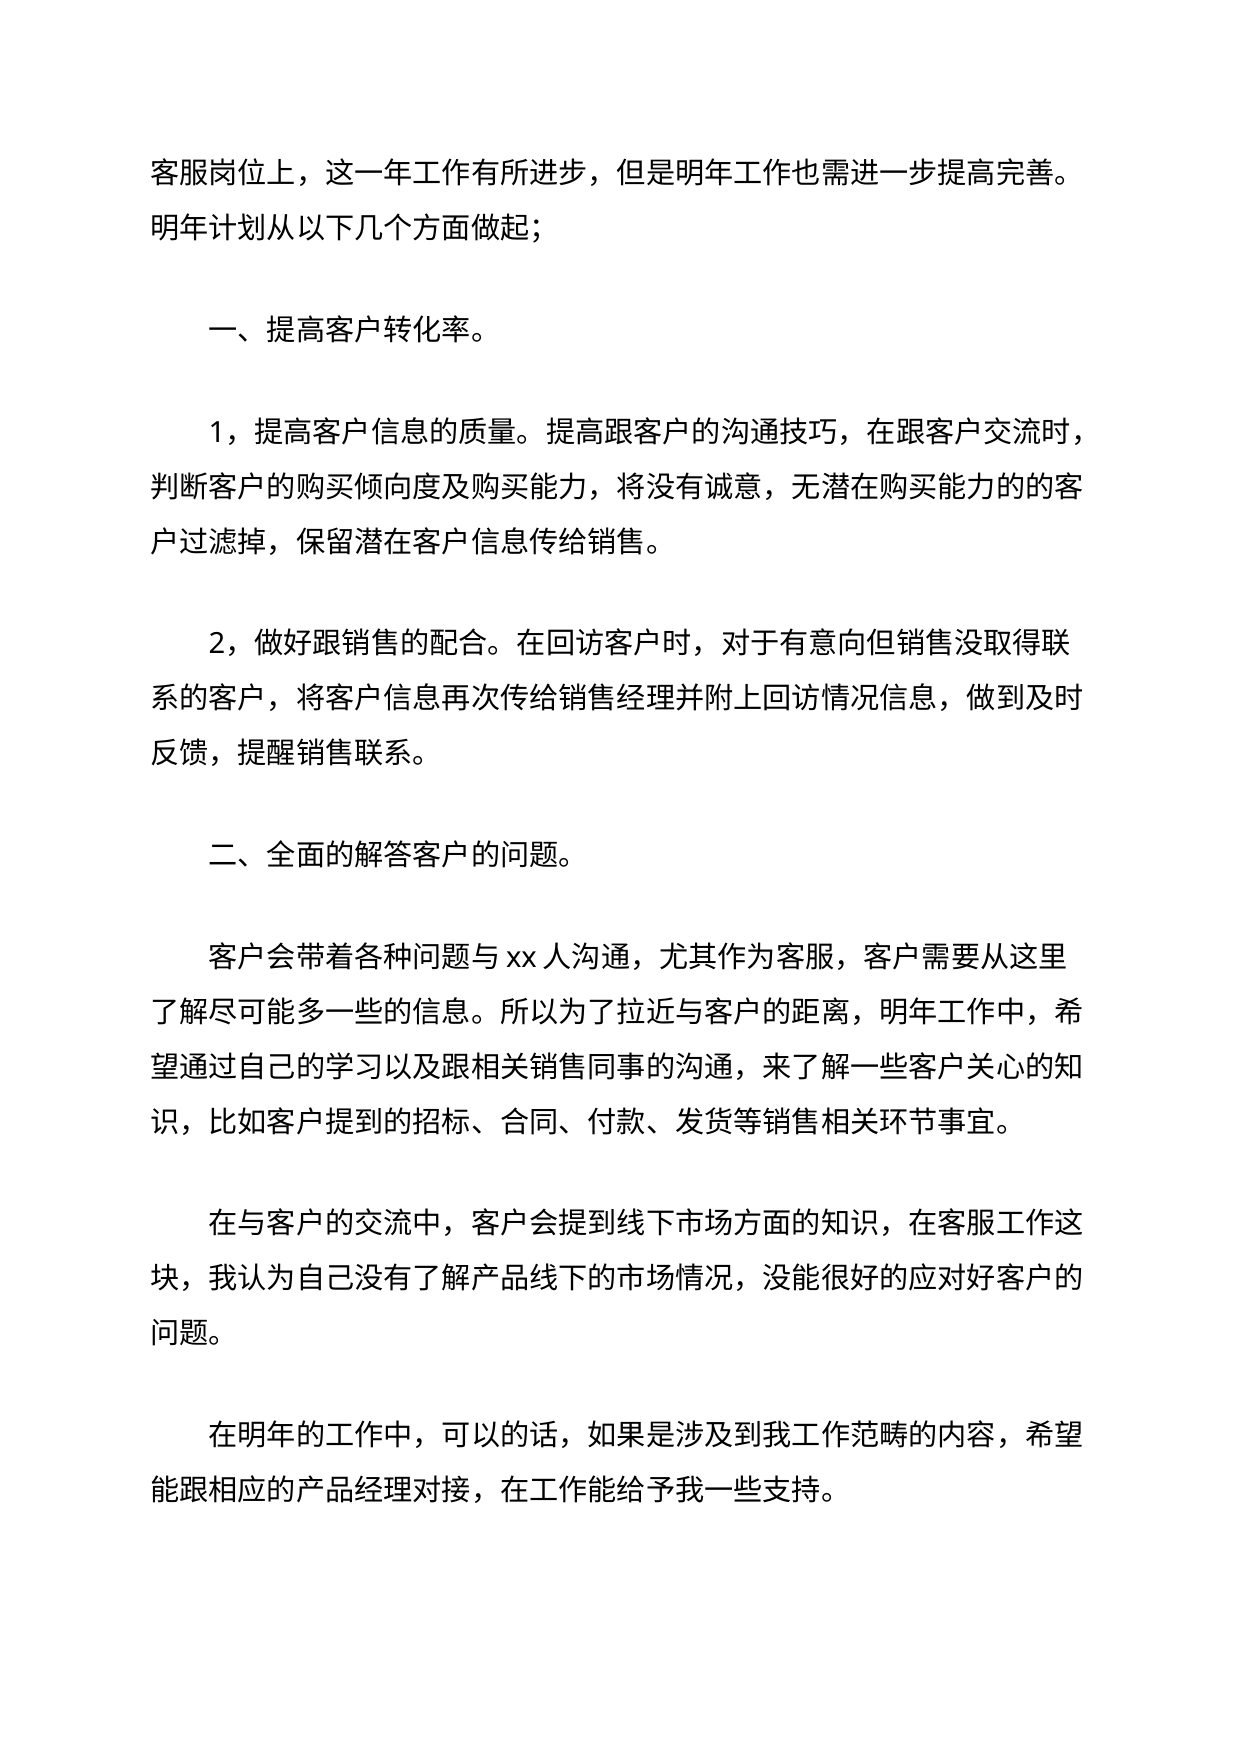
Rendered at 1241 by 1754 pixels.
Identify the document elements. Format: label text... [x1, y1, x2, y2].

text 在与客户的交流中，客户会提到线下市场方面的知识，在客服工作这块，我认为自己没有了解产品线下的市场情况，没能很好的应对好客户的问题。 [150, 1200, 1090, 1352]
text 1，提高客户信息的质量。提高跟客户的沟通技巧，在跟客户交流时，判断客户的购买倾向度及购买能力，将没有诚意，无潜在购买能力的的客户过滤掉，保留潜在客户信息传给销售。 [150, 408, 1090, 561]
text 在明年的工作中，可以的话，如果是涉及到我工作范畴的内容，希望能跟相应的产品经理对接，在工作能给予我一些支持。 [150, 1412, 1090, 1509]
text 客户会带着各种问题与xx人沟通，尤其作为客服，客户需要从这里了解尽可能多一些的信息。所以为了拉近与客户的距离，明年工作中，希望通过自己的学习以及跟相关销售同事的沟通，来了解一些客户关心的知识，比如客户提到的招标、合同、付款、发货等销售相关环节事宜。 [150, 933, 1090, 1141]
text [150, 150, 1090, 247]
text 二、全面的解答客户的问题。 [150, 832, 1090, 874]
text 一、提高客户转化率。 [150, 307, 1090, 349]
text 2，做好跟销售的配合。在回访客户时，对于有意向但销售没取得联系的客户，将客户信息再次传给销售经理并附上回访情况信息，做到及时反馈，提醒销售联系。 [150, 620, 1090, 772]
